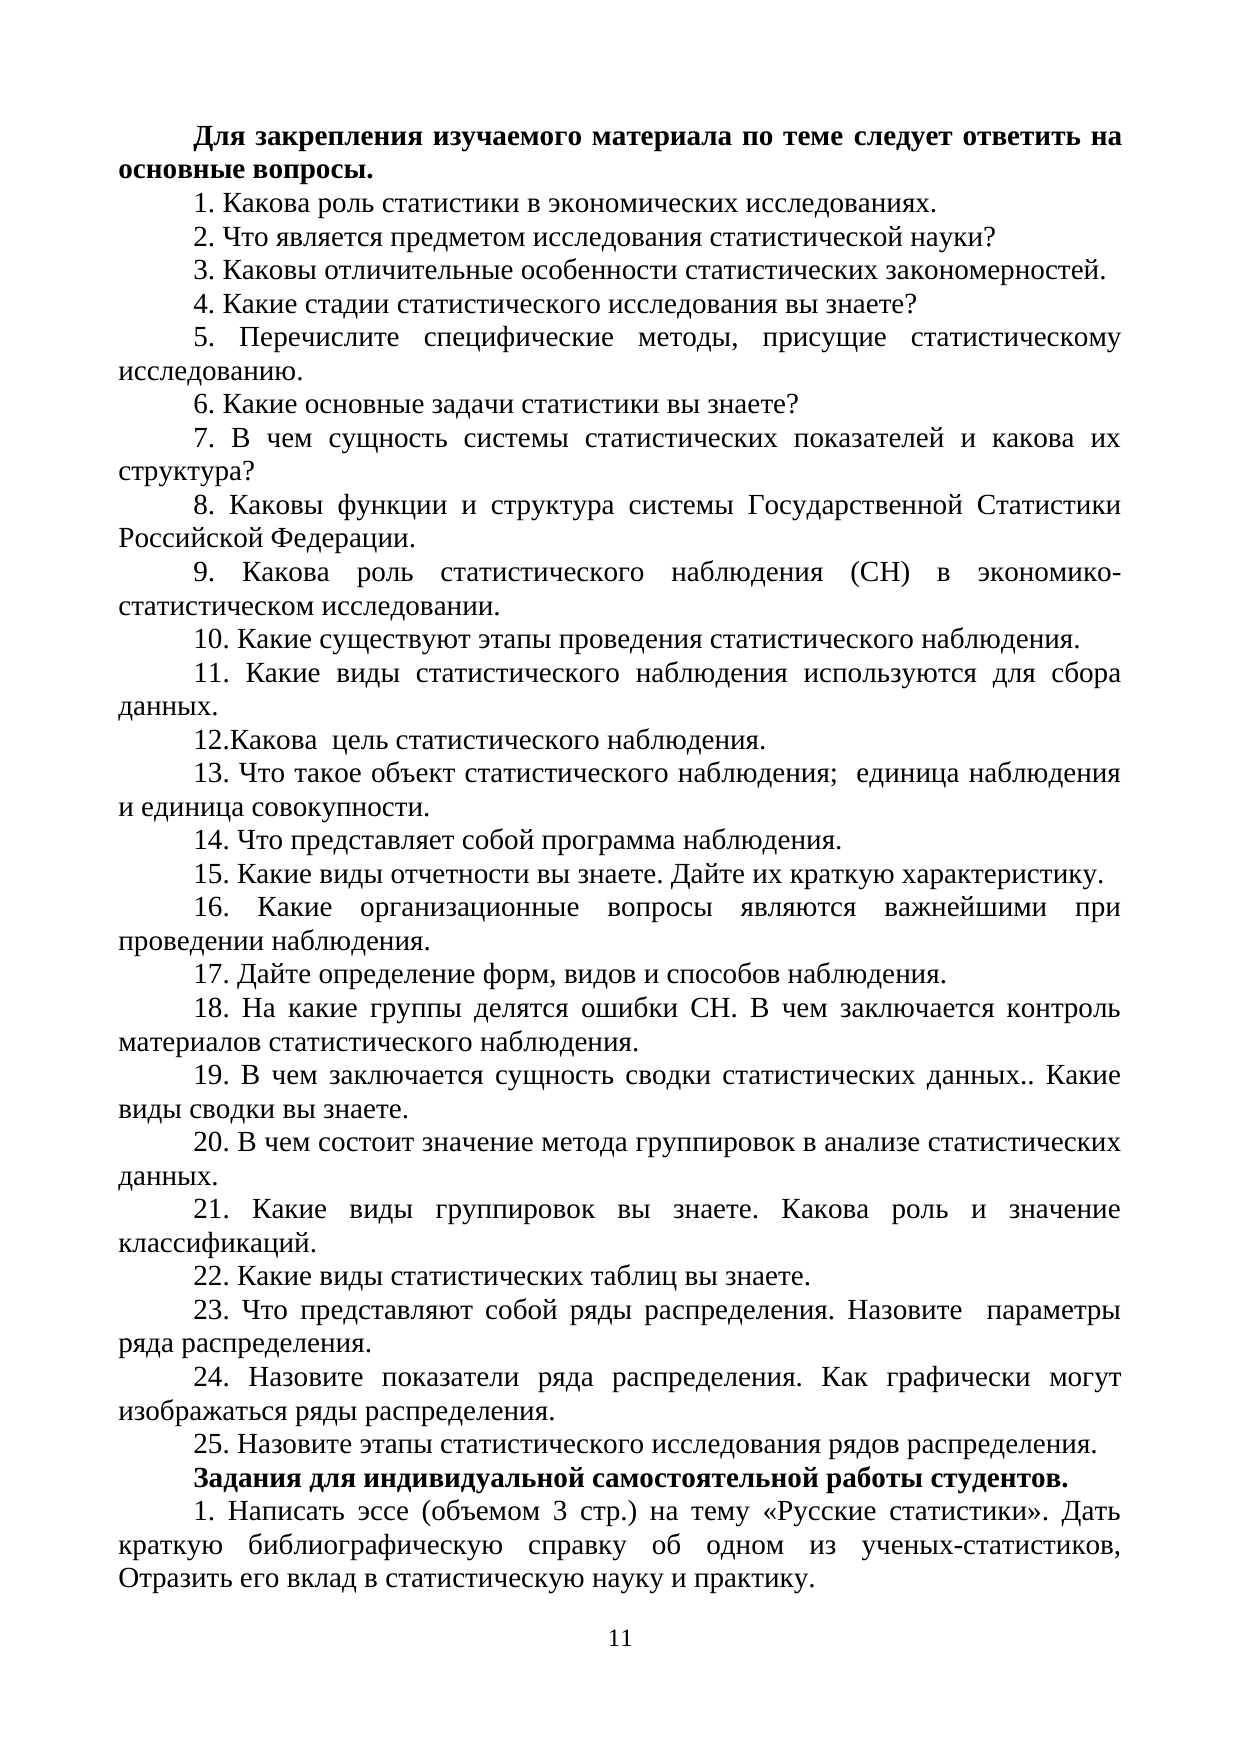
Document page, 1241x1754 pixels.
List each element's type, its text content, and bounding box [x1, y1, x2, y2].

text 20. В чем состоит значение метода группировок в анализе статистических данных. [118, 1124, 1122, 1191]
text 25. Назовите этапы статистического исследования рядов распределения. [118, 1426, 1122, 1460]
text 4. Какие стадии статистического исследования вы знаете? [118, 286, 1122, 319]
text 3. Каковы отличительные особенности статистических закономерностей. [118, 252, 1122, 286]
text 19. В чем заключается сущность сводки статистических данных.. Какие виды сводки вы знаете. [118, 1057, 1122, 1124]
text 23. Что представляют собой ряды распределения. Назовите параметры ряда распределения. [118, 1292, 1122, 1359]
text 2. Что является предметом исследования статистической науки? [118, 219, 1122, 252]
text 11. Какие виды статистического наблюдения используются для сбора данных. [118, 655, 1122, 722]
text 7. В чем сущность системы статистических показателей и какова их структура? [118, 420, 1122, 487]
text 16. Какие организационные вопросы являются важнейшими при проведении наблюдения. [118, 889, 1122, 957]
text 5. Перечислите специфические методы, присущие статистическому исследованию. [118, 319, 1122, 386]
text 9. Какова роль статистического наблюдения (СН) в экономико-статистическом исследовании. [118, 554, 1122, 621]
text 15. Какие виды отчетности вы знаете. Дайте их краткую характеристику. [118, 856, 1122, 889]
text 1. Какова роль статистики в экономических исследованиях. [118, 185, 1122, 219]
text 22. Какие виды статистических таблиц вы знаете. [118, 1258, 1122, 1292]
text 6. Какие основные задачи статистики вы знаете? [118, 386, 1122, 420]
text 21. Какие виды группировок вы знаете. Какова роль и значение классификаций. [118, 1191, 1122, 1258]
text 10. Какие существуют этапы проведения статистического наблюдения. [118, 621, 1122, 655]
text 1. Написать эссе (объемом 3 стр.) на тему «Русские статистики». Дать краткую библиографическую справку об одном из ученых-статистиков, Отразить его вклад в статистическую науку и практику. [118, 1493, 1122, 1594]
text 13. Что такое объект статистического наблюдения; единица наблюдения и единица совокупности. [118, 755, 1122, 822]
text Задания для индивидуальной самостоятельной работы студентов. [118, 1460, 1122, 1493]
text 18. На какие группы делятся ошибки СН. В чем заключается контроль материалов статистического наблюдения. [118, 990, 1122, 1057]
text 12.Какова цель статистического наблюдения. [118, 722, 1122, 755]
text 8. Каковы функции и структура системы Государственной Статистики Российской Федерации. [118, 487, 1122, 554]
text 24. Назовите показатели ряда распределения. Как графически могут изображаться ряды распределения. [118, 1359, 1122, 1426]
text 17. Дайте определение форм, видов и способов наблюдения. [118, 957, 1122, 990]
text 14. Что представляет собой программа наблюдения. [118, 822, 1122, 856]
text Для закрепления изучаемого материала по теме следует ответить на основные вопросы. [118, 118, 1122, 185]
